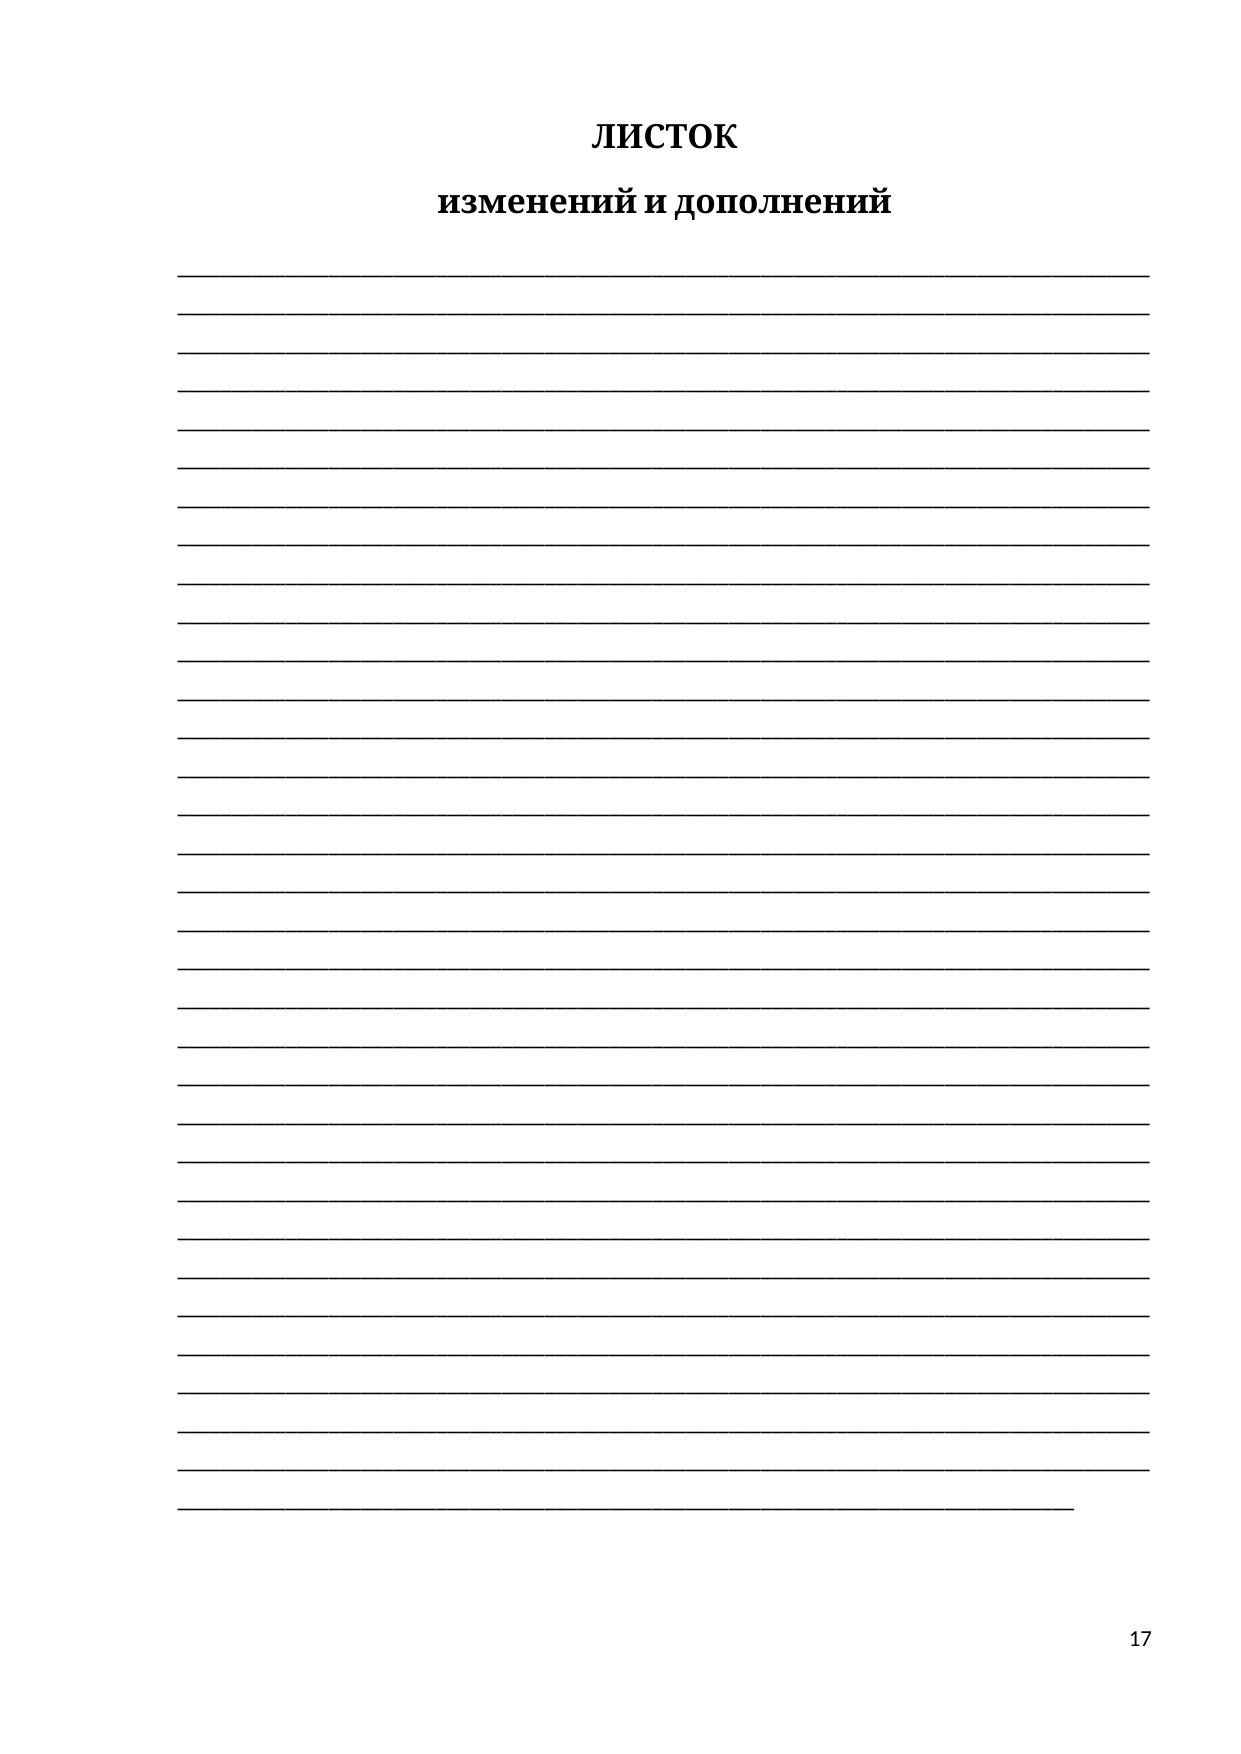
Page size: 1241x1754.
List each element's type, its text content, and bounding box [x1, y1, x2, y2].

text изменений и дополнений [177, 183, 1152, 221]
text ЛИСТОК [177, 118, 1152, 156]
text ___________________________________________________________________________________________________________________________________________________________________________________________________________________________________________________________________________________________________________________________________________________________________________________________________________________________________________________________________________________________________________________________________________________________________________________________________________________________________________________________________________________________________________________________________________________________________________________________________________________________________________________________________________________________________________________________________________________________________________________________________________________________________________________________________________________________________________________________________________________________________________________________________________________________________________________________________________________________________________________________________________________________________________________________________________________________________________________________________________________________________________________________________________________________________________________________________________________________________________________________________________________________________________________________________________________________________________________________________________________________________________________________________________________________________________________________________________________________________________________________________________________________________________________________________________________________________________________________________________________________________________________________________________________________________________________________________________________________________________________________________________________________________________________________________________________________________________________________________________________________________________________________________________________________________________________________________________________________________________________________________________________________________________________________________________________________________________________________________________________________________________________________________________________________________________________________________________________________________________________________________________________________________________________________________________________ [177, 248, 1152, 1515]
